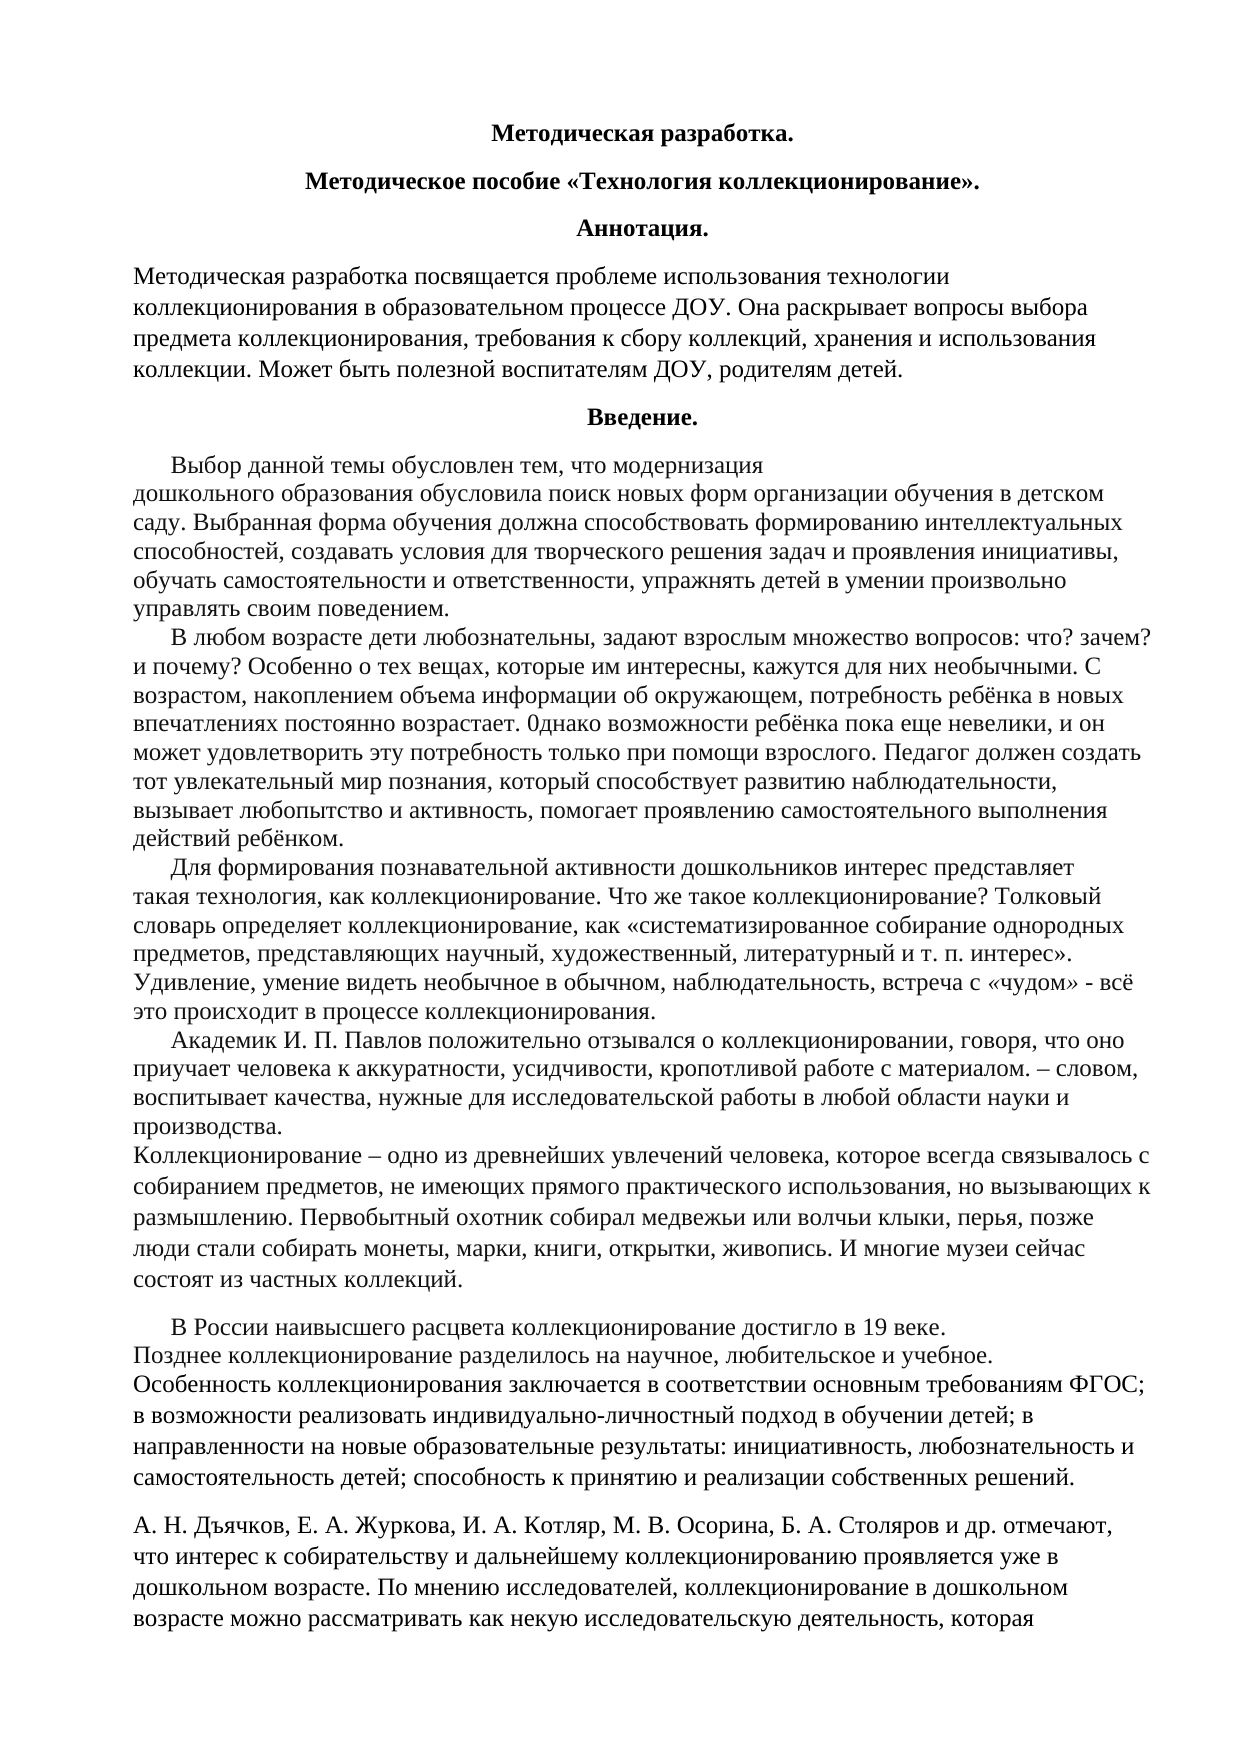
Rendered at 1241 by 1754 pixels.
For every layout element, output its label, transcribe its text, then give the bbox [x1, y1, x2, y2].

text Коллекционирование – одно из древнейших увлечений человека, которое всегда связывалось с собиранием предметов, не имеющих прямого практического использования, но вызывающих к размышлению. Первобытный охотник собирал медвежьи или волчьи клыки, перья, позже люди стали собирать монеты, марки, книги, открытки, живопись. И многие музеи сейчас состоят из частных коллекций. [133, 1140, 1152, 1293]
text Аннотация. [133, 213, 1152, 242]
text В любом возрасте дети любознательны, задают взрослым множество вопросов: что? зачем? и почему? Особенно о тех вещах, которые им интересны, кажутся для них необычными. С возрастом, накоплением объема информации об окружающем, потребность ребёнка в новых впечатлениях постоянно возрастает. 0днако возможности ребёнка пока еще невелики, и он может удовлетворить эту потребность только при помощи взрослого. Педагог должен создать тот увлекательный мир познания, который способствует развитию наблюдательности, вызывает любопытство и активность, помогает проявлению самостоятельного выполнения действий ребёнком. [133, 622, 1152, 852]
text Методическая разработка посвящается проблеме использования технологии коллекционирования в образовательном процессе ДОУ. Она раскрывает вопросы выбора предмета коллекционирования, требования к сбору коллекций, хранения и использования коллекции. Может быть полезной воспитателям ДОУ, родителям детей. [133, 261, 1152, 383]
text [133, 1510, 1152, 1632]
text Академик И. П. Павлов положительно отзывался о коллекционировании, говоря, что оно приучает человека к аккуратности, усидчивости, кропотливой работе с материалом. – словом, воспитывает качества, нужные для исследовательской работы в любой области науки и производства. [133, 1025, 1152, 1140]
text Для формирования познавательной активности дошкольников интерес представляет такая технология, как коллекционирование. Что же такое коллекционирование? Толковый словарь определяет коллекционирование, как «систематизированное собирание однородных предметов, представляющих научный, художественный, литературный и т. п. интерес». Удивление, умение видеть необычное в обычном, наблюдательность, встреча с «чудом» - всё это происходит в процессе коллекционирования. [133, 852, 1152, 1025]
text Введение. [133, 402, 1152, 431]
text В России наивысшего расцвета коллекционирование достигло в 19 веке. Позднее коллекционирование разделилось на научное, любительское и учебное. [133, 1312, 1152, 1369]
text Методическая разработка. [133, 118, 1152, 147]
text Выбор данной темы обусловлен тем, что модернизация дошкольного образования обусловила поиск новых форм организации обучения в детском саду. Выбранная форма обучения должна способствовать формированию интеллектуальных способностей, создавать условия для творческого решения задач и проявления инициативы, обучать самостоятельности и ответственности, упражнять детей в умении произвольно управлять своим поведением. [133, 450, 1152, 622]
text Методическое пособие «Технология коллекционирование». [133, 166, 1152, 194]
text Особенность коллекционирования заключается в соответствии основным требованиям ФГОС; в возможности реализовать индивидуально-личностный подход в обучении детей; в направленности на новые образовательные результаты: инициативность, любознательность и самостоятельность детей; способность к принятию и реализации собственных решений. [133, 1369, 1152, 1491]
